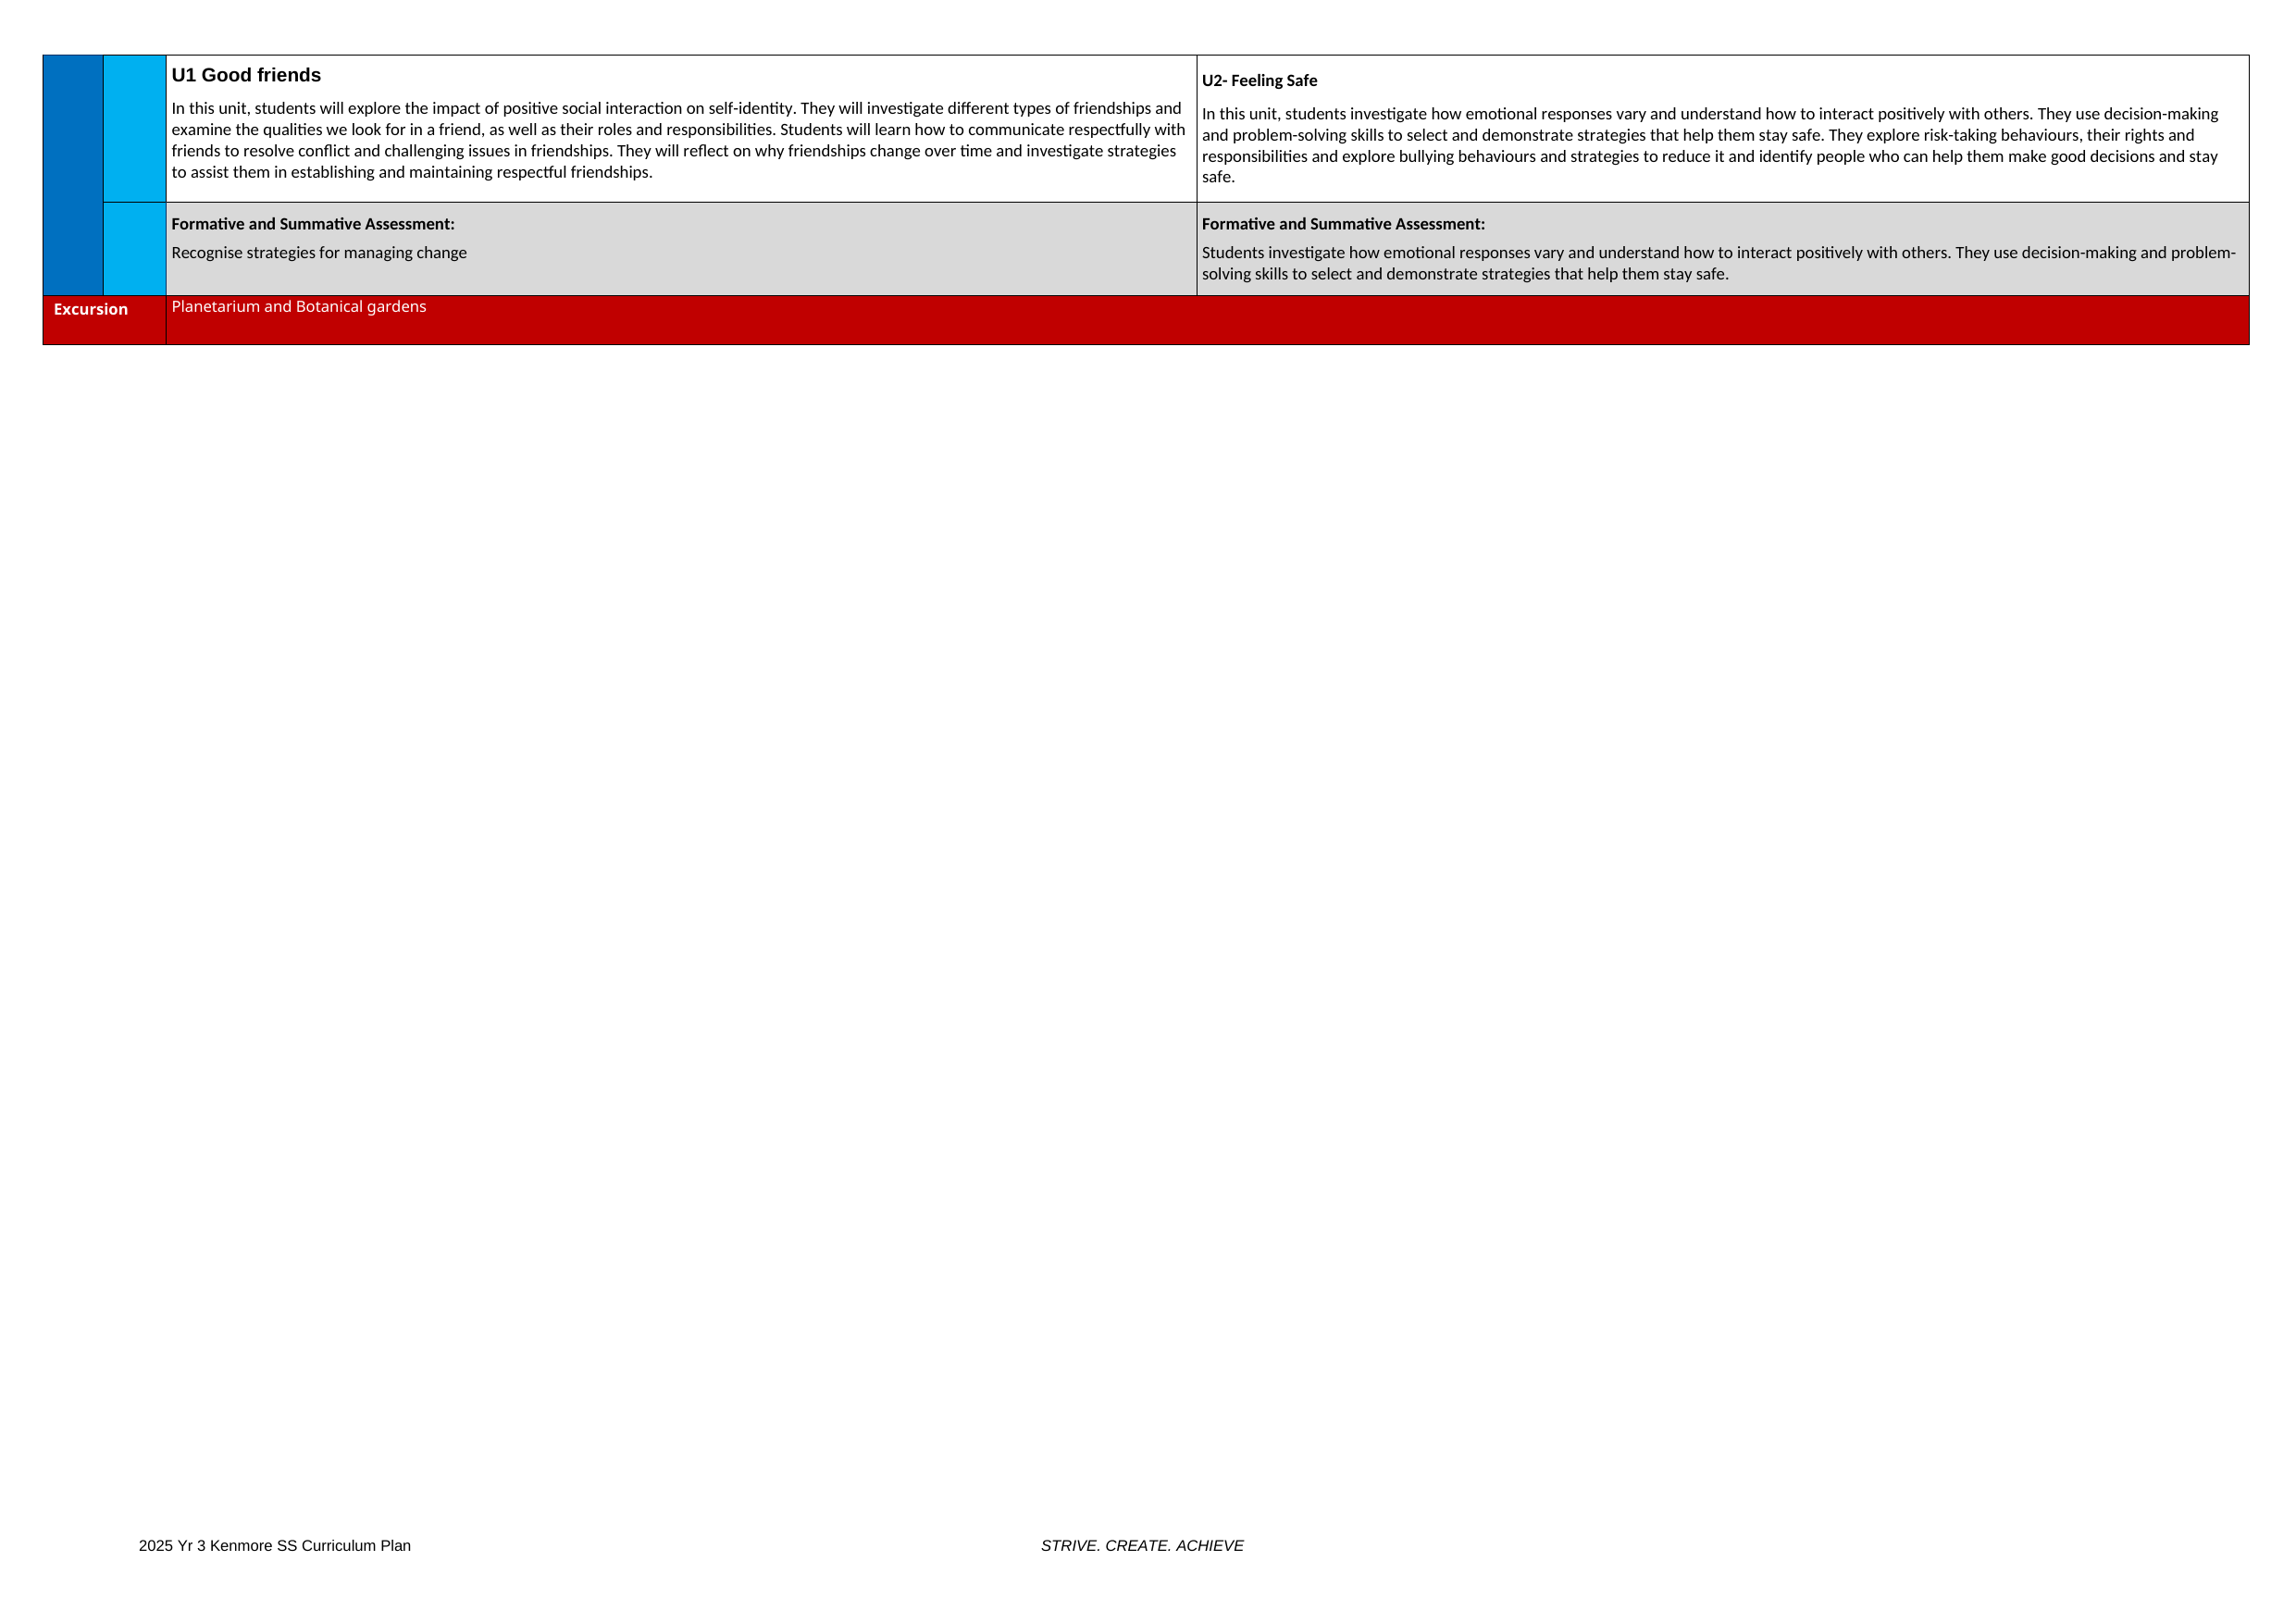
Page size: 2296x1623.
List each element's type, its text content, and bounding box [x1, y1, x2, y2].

table_cell Formative and Summative Assessment: Recognise strategies for managing change [167, 203, 1197, 295]
table_cell Planetarium and Botanical gardens [167, 296, 2249, 344]
table_cell U1 Good friends In this unit, students will explore the impact of positive social interaction on self-identity. They will investigate different types of friendships and examine the qualities we look for in a friend, as well as their roles and responsibilities. Students will learn how to communicate respectfully with friends to resolve conflict and challenging issues in friendships. They will reflect on why friendships change over time and investigate strategies to assist them in establishing and maintaining respectful friendships. [167, 56, 1197, 202]
table_cell Formative and Summative Assessment: Students investigate how emotional responses vary and understand how to interact positively with others. They use decision-making and problem-solving skills to select and demonstrate strategies that help them stay safe. [1198, 203, 2249, 295]
table_cell U2- Feeling Safe In this unit, students investigate how emotional responses vary and understand how to interact positively with others. They use decision-making and problem-solving skills to select and demonstrate strategies that help them stay safe. They explore risk-taking behaviours, their rights and responsibilities and explore bullying behaviours and strategies to reduce it and identify people who can help them make good decisions and stay safe. [1198, 56, 2249, 202]
table_cell Excursion [43, 296, 166, 344]
table_cell [104, 56, 166, 202]
table_cell [104, 203, 166, 295]
